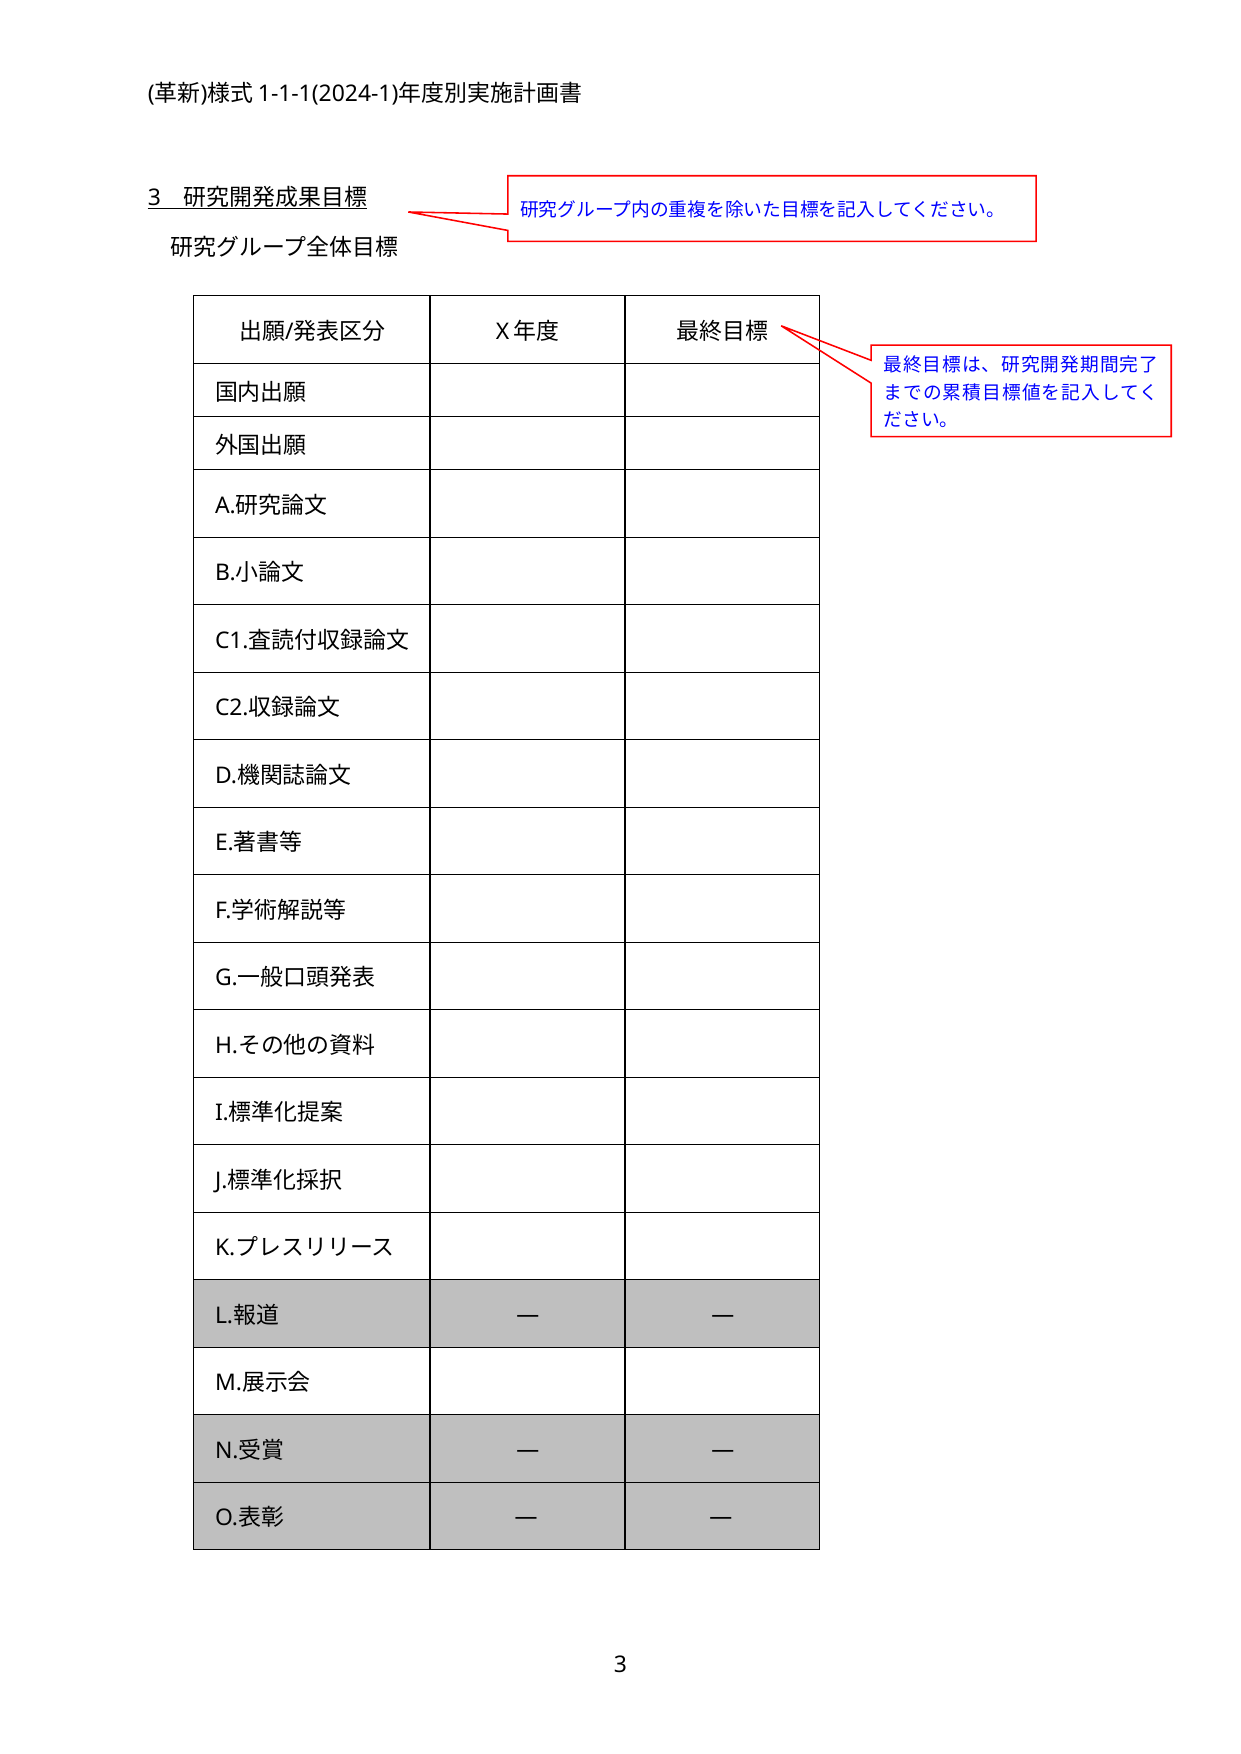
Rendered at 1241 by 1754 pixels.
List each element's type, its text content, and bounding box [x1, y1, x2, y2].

table_cell I.標準化提案 [194, 1078, 429, 1144]
table_cell [626, 1348, 819, 1414]
table_cell [431, 1348, 624, 1414]
table_cell B.小論文 [194, 538, 429, 604]
table_cell [431, 470, 624, 537]
table_cell A.研究論文 [194, 470, 429, 537]
table_cell [431, 1213, 624, 1279]
table_cell D.機関誌論文 [194, 740, 429, 807]
table_cell ― [626, 1483, 819, 1549]
table_cell ― [431, 1280, 624, 1347]
table_cell [431, 1010, 624, 1077]
table_cell [626, 808, 819, 874]
table_cell [626, 875, 819, 942]
table_header 出願/発表区分 [194, 296, 429, 363]
table_cell O.表彰 [194, 1483, 429, 1549]
table_cell [431, 417, 624, 469]
table_cell [431, 808, 624, 874]
table_cell [626, 943, 819, 1009]
table_cell [431, 673, 624, 739]
table_cell ― [431, 1483, 624, 1549]
table_cell G.一般口頭発表 [194, 943, 429, 1009]
table_cell [626, 470, 819, 537]
table_cell [626, 1010, 819, 1077]
table_cell [626, 364, 819, 416]
table_cell ― [626, 1415, 819, 1482]
table_cell [431, 364, 624, 416]
table_cell 外国出願 [194, 417, 429, 469]
text 研究グループ全体目標 [148, 229, 1092, 262]
table_cell L.報道 [194, 1280, 429, 1347]
table_header X年度 [431, 296, 624, 363]
table_cell [626, 1213, 819, 1279]
table_cell [626, 605, 819, 672]
table_cell C2.収録論文 [194, 673, 429, 739]
table_header 最終目標 [626, 296, 819, 363]
table_cell H.その他の資料 [194, 1010, 429, 1077]
table_cell [431, 740, 624, 807]
table_cell F.学術解説等 [194, 875, 429, 942]
table_cell E.著書等 [194, 808, 429, 874]
table_cell [431, 943, 624, 1009]
table_cell J.標準化採択 [194, 1145, 429, 1212]
table_cell [626, 538, 819, 604]
table_cell [626, 1145, 819, 1212]
table_cell 国内出願 [194, 364, 429, 416]
table_cell C1.査読付収録論文 [194, 605, 429, 672]
table_cell [431, 1078, 624, 1144]
table_cell K.プレスリリース [194, 1213, 429, 1279]
table_cell N.受賞 [194, 1415, 429, 1482]
table_cell [431, 1145, 624, 1212]
table_cell [626, 1078, 819, 1144]
table_cell ― [626, 1280, 819, 1347]
text 3 研究開発成果目標 [148, 162, 1092, 229]
table_cell ― [431, 1415, 624, 1482]
table_cell M.展示会 [194, 1348, 429, 1414]
table_cell [626, 417, 819, 469]
table_cell [431, 538, 624, 604]
table_cell [431, 605, 624, 672]
table_cell [431, 875, 624, 942]
table_cell [626, 673, 819, 739]
table_cell [626, 740, 819, 807]
